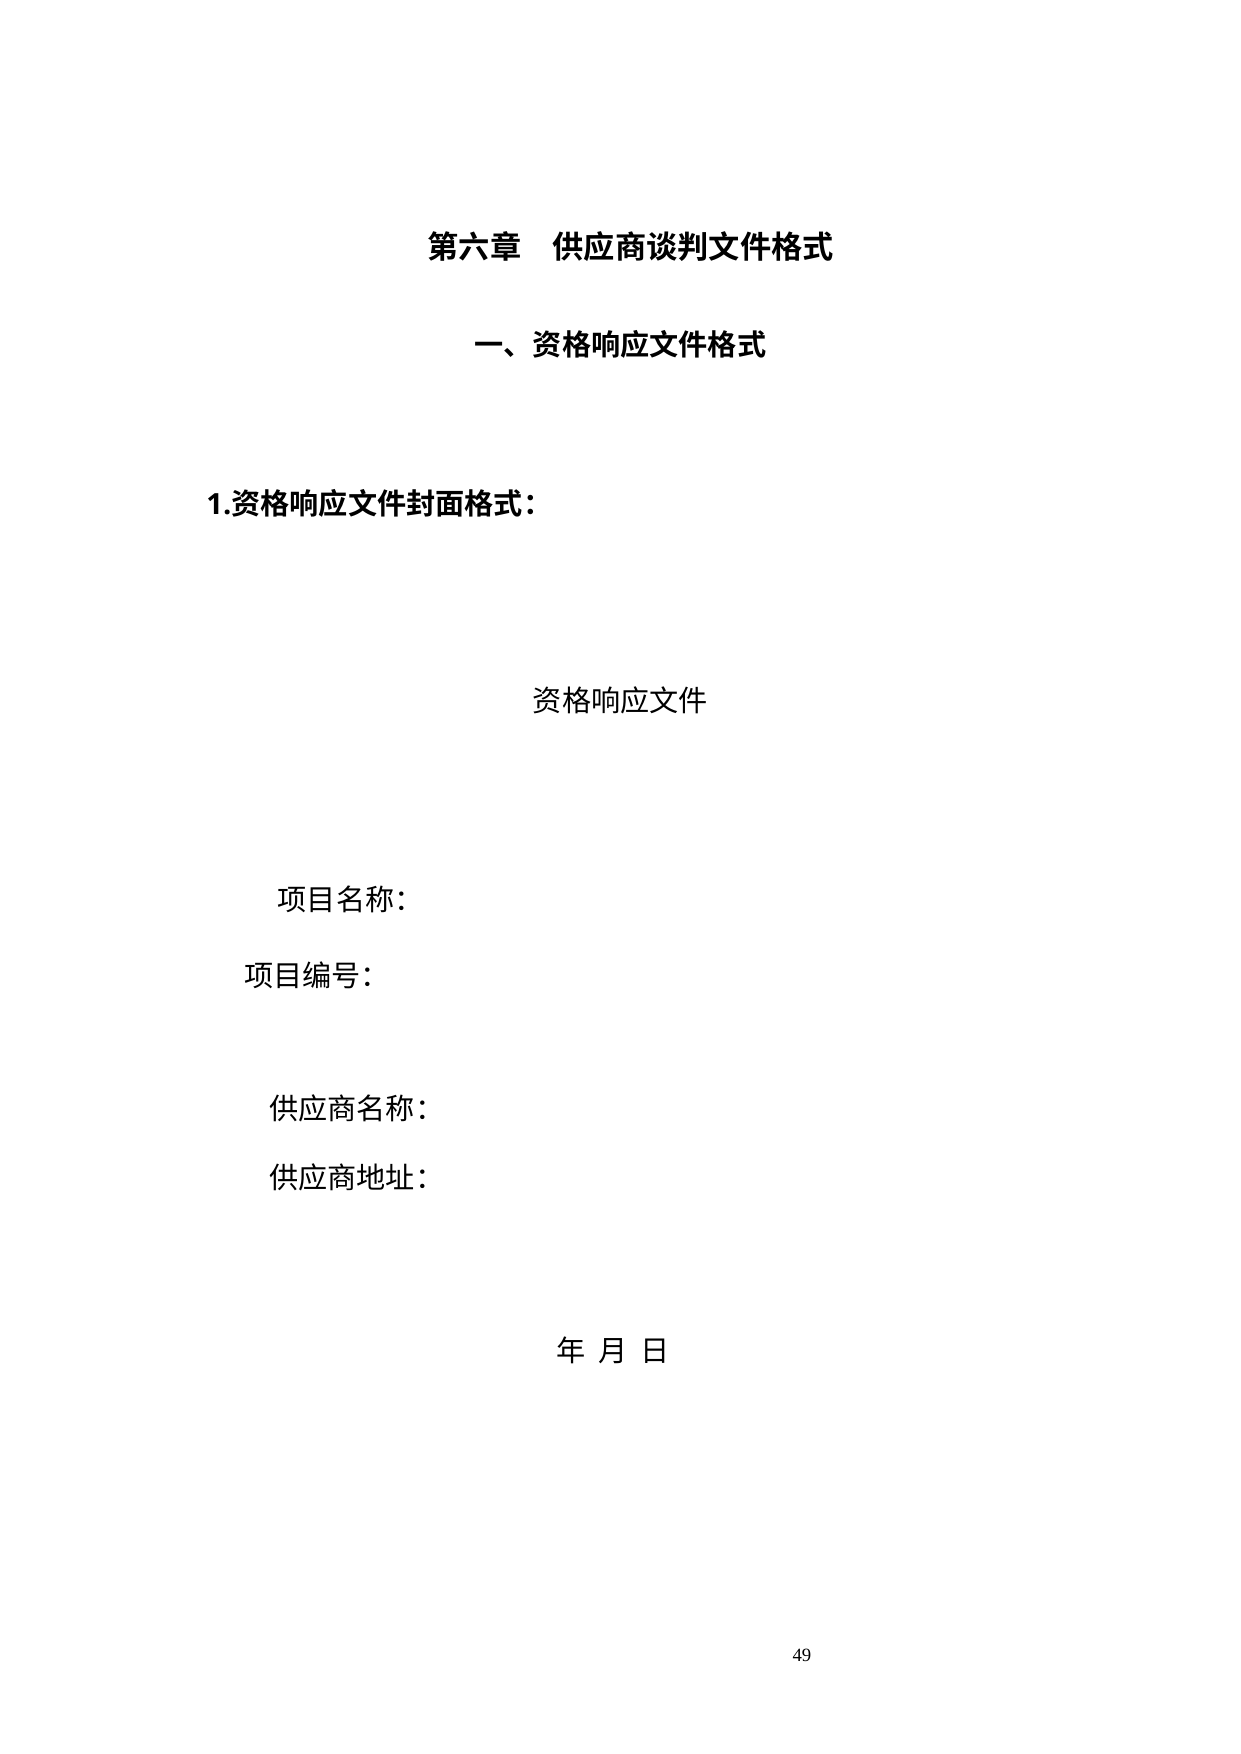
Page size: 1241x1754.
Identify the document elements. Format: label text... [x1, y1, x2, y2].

text 1.资格响应文件封面格式： [148, 481, 1092, 523]
text 资格响应文件 [148, 678, 1092, 720]
text 年 月 日 [148, 1327, 1092, 1370]
text 项目名称： [148, 876, 1092, 919]
text 供应商名称： [148, 1086, 1092, 1128]
text 项目编号： [148, 952, 1092, 995]
text 第六章 供应商谈判文件格式 [148, 224, 1092, 268]
text 一、资格响应文件格式 [148, 322, 1092, 364]
text 供应商地址： [148, 1154, 1092, 1197]
